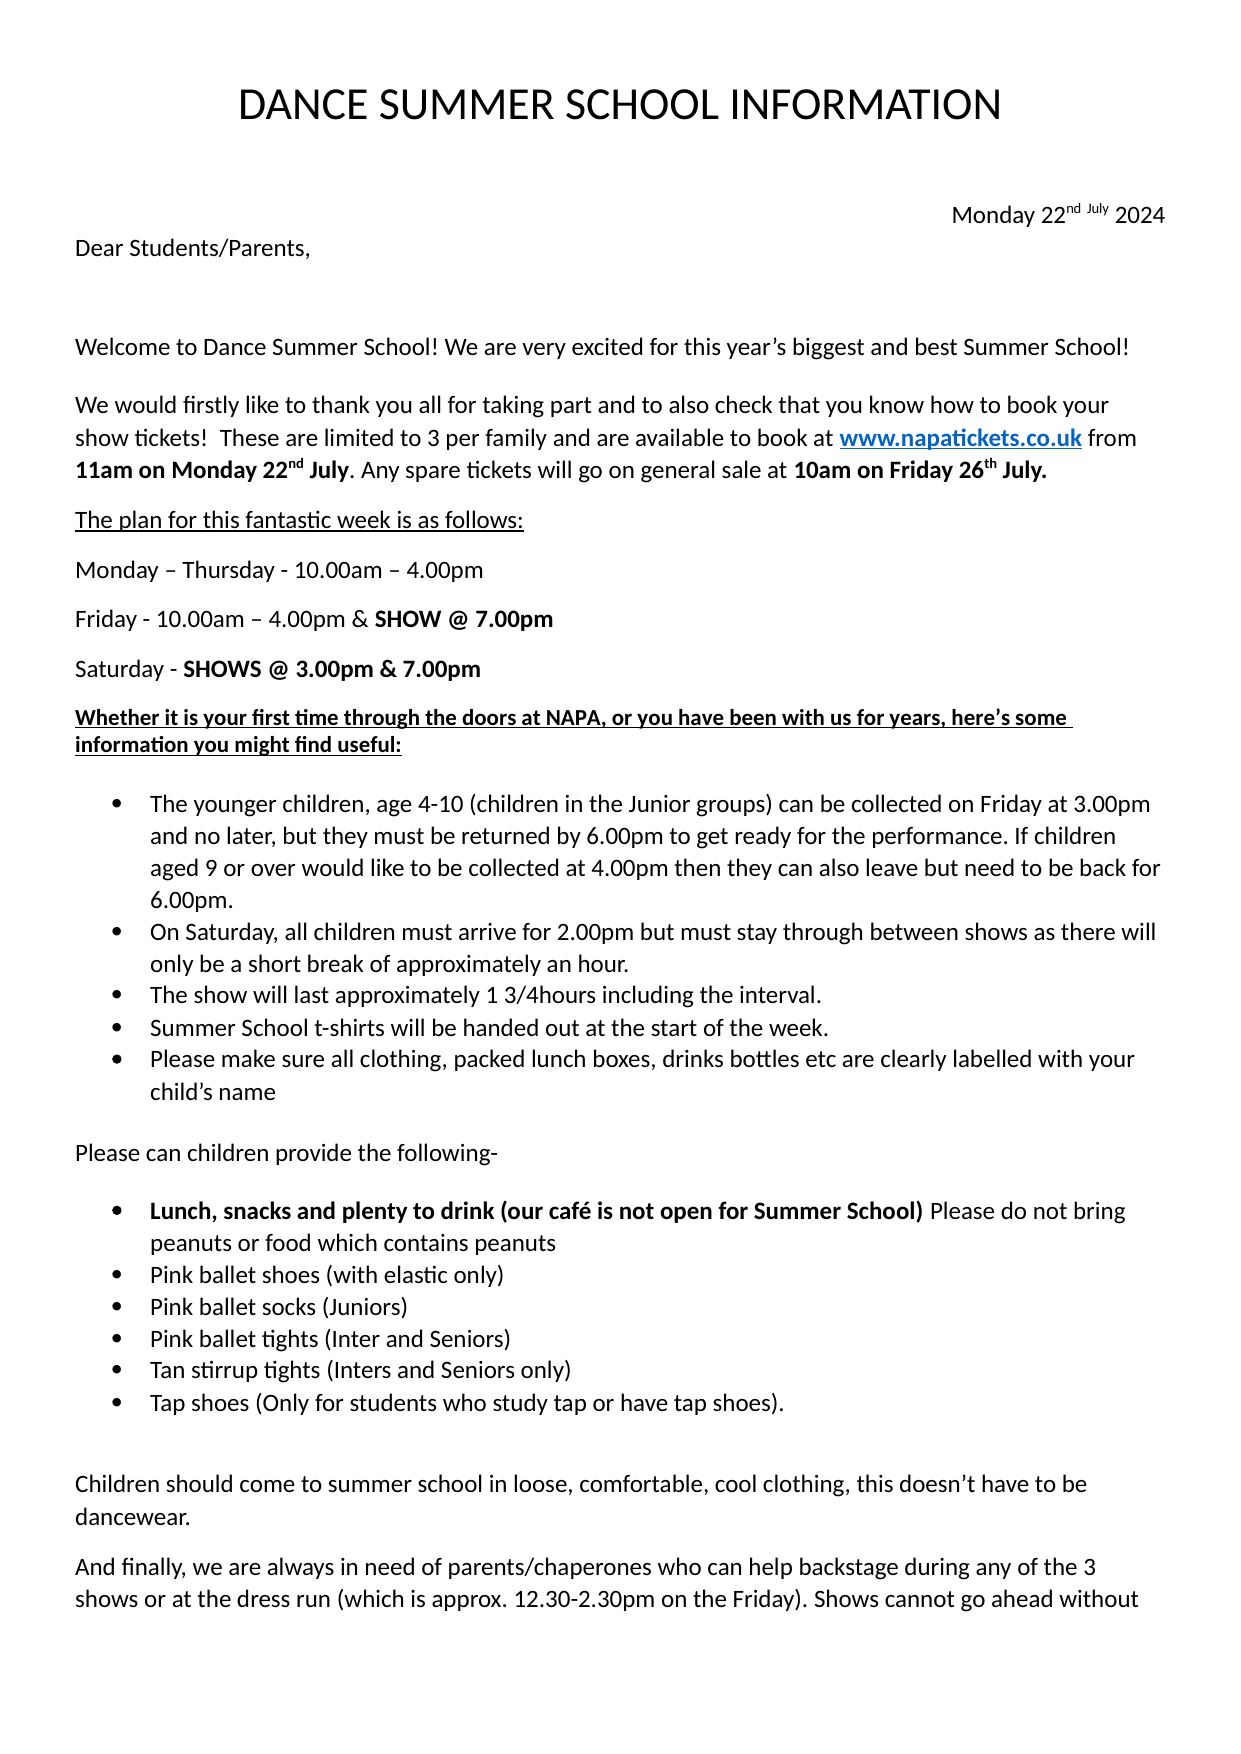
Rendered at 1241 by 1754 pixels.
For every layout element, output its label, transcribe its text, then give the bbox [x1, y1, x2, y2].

text Monday – Thursday - 10.00am – 4.00pm [75, 554, 1165, 584]
list Tan stirrup tights (Inters and Seniors only) [112, 1355, 1165, 1385]
list Lunch, snacks and plenty to drink (our café is not open for Summer School) Please do not bring peanuts or food which contains peanuts [112, 1195, 1165, 1257]
text The plan for this fantastic week is as follows: [75, 504, 1165, 535]
text DANCE SUMMER SCHOOL INFORMATION [75, 75, 1165, 131]
list Pink ballet socks (Juniors) [112, 1291, 1165, 1321]
text Welcome to Dance Summer School! We are very excited for this year’s biggest and best Summer School! [75, 331, 1165, 361]
text Dear Students/Parents, [75, 232, 1165, 262]
list On Saturday, all children must arrive for 2.00pm but must stay through between shows as there will only be a short break of approximately an hour. [112, 916, 1165, 978]
list Pink ballet shoes (with elastic only) [112, 1259, 1165, 1289]
text We would firstly like to thank you all for taking part and to also check that you know how to book your show tickets! These are limited to 3 per family and are available to book at www.napatickets.co.uk from 11am on Monday 22nd July. Any spare tickets will go on general sale at 10am on Friday 26th July. [75, 389, 1165, 485]
text Saturday - SHOWS @ 3.00pm & 7.00pm [75, 653, 1165, 683]
text Children should come to summer school in loose, comfortable, cool clothing, this doesn’t have to be dancewear. [75, 1468, 1165, 1532]
list Summer School t-shirts will be handed out at the start of the week. [112, 1012, 1165, 1042]
list The younger children, age 4-10 (children in the Junior groups) can be collected on Friday at 3.00pm and no later, but they must be returned by 6.00pm to get ready for the performance. If children aged 9 or over would like to be collected at 4.00pm then they can also leave but need to be back for 6.00pm. [112, 788, 1165, 914]
list Tap shoes (Only for students who study tap or have tap shoes). [112, 1387, 1165, 1417]
text Friday - 10.00am – 4.00pm & SHOW @ 7.00pm [75, 603, 1165, 634]
text Please can children provide the following- [75, 1137, 1165, 1167]
list Pink ballet tights (Inter and Seniors) [112, 1323, 1165, 1353]
list Please make sure all clothing, packed lunch boxes, drinks bottles etc are clearly labelled with your child’s name [112, 1044, 1165, 1136]
list The show will last approximately 1 3/4hours including the interval. [112, 980, 1165, 1010]
text Monday 22nd July 2024 [75, 199, 1165, 229]
text Whether it is your first time through the doors at NAPA, or you have been with us for years, here’s some information you might find useful: [75, 703, 1165, 759]
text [75, 1551, 1165, 1614]
